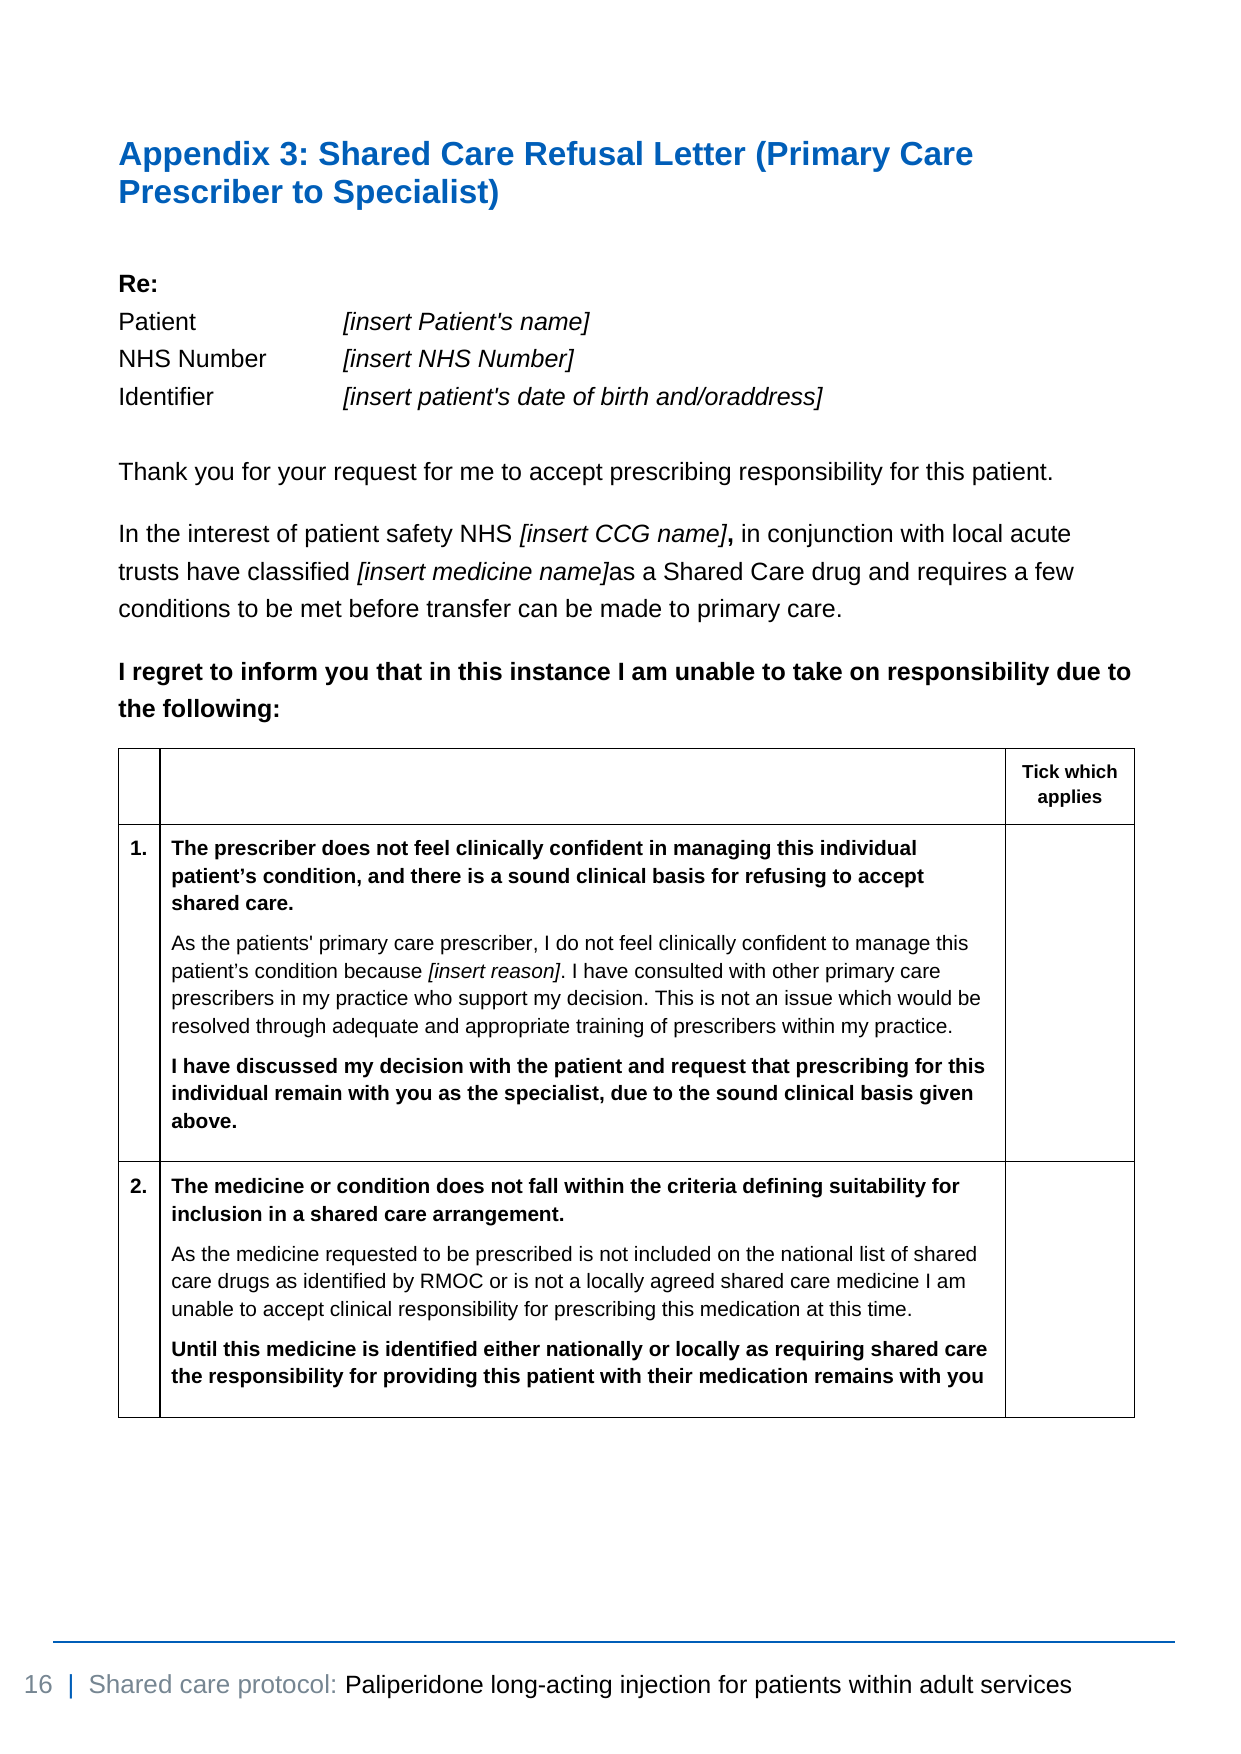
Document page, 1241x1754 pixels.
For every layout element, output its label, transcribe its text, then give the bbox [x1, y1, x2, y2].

text In the interest of patient safety NHS [insert CCG name], in conjunction with local acute trusts have classified [insert medicine name]as a Shared Care drug and requires a few conditions to be met before transfer can be made to primary care. [118, 511, 1134, 623]
text Re: [118, 261, 1134, 298]
table_cell 1. [119, 825, 159, 1161]
table_cell The prescriber does not feel clinically confident in managing this individual patient’s condition, and there is a sound clinical basis for refusing to accept shared care. As the patients' primary care prescriber, I do not feel clinically confident to manage this patient’s condition because [insert reason]. I have consulted with other primary care prescribers in my practice who support my decision. This is not an issue which would be resolved through adequate and appropriate training of prescribers within my practice. I have discussed my decision with the patient and request that prescribing for this individual remain with you as the specialist, due to the sound clinical basis given above. [161, 825, 1005, 1161]
subtitle Appendix 3: Shared Care Refusal Letter (Primary Care Prescriber to Specialist) [118, 134, 1134, 211]
text Patient [insert Patient's name] [118, 298, 1134, 336]
table_cell [1006, 825, 1134, 1161]
table_cell [1006, 1162, 1134, 1417]
text I regret to inform you that in this instance I am unable to take on responsibility due to the following: [118, 648, 1134, 723]
table_cell The medicine or condition does not fall within the criteria defining suitability for inclusion in a shared care arrangement. As the medicine requested to be prescribed is not included on the national list of shared care drugs as identified by RMOC or is not a locally agreed shared care medicine I am unable to accept clinical responsibility for prescribing this medication at this time. Until this medicine is identified either nationally or locally as requiring shared care the responsibility for providing this patient with their medication remains with you [161, 1162, 1005, 1417]
table_cell 2. [119, 1162, 159, 1417]
table_header [119, 749, 159, 823]
text Identifier [insert patient's date of birth and/oraddress] [118, 373, 1134, 411]
text NHS Number [insert NHS Number] [118, 336, 1134, 373]
table_header [161, 749, 1005, 823]
text Thank you for your request for me to accept prescribing responsibility for this patient. [118, 448, 1134, 486]
table_header Tick which applies [1006, 749, 1134, 823]
